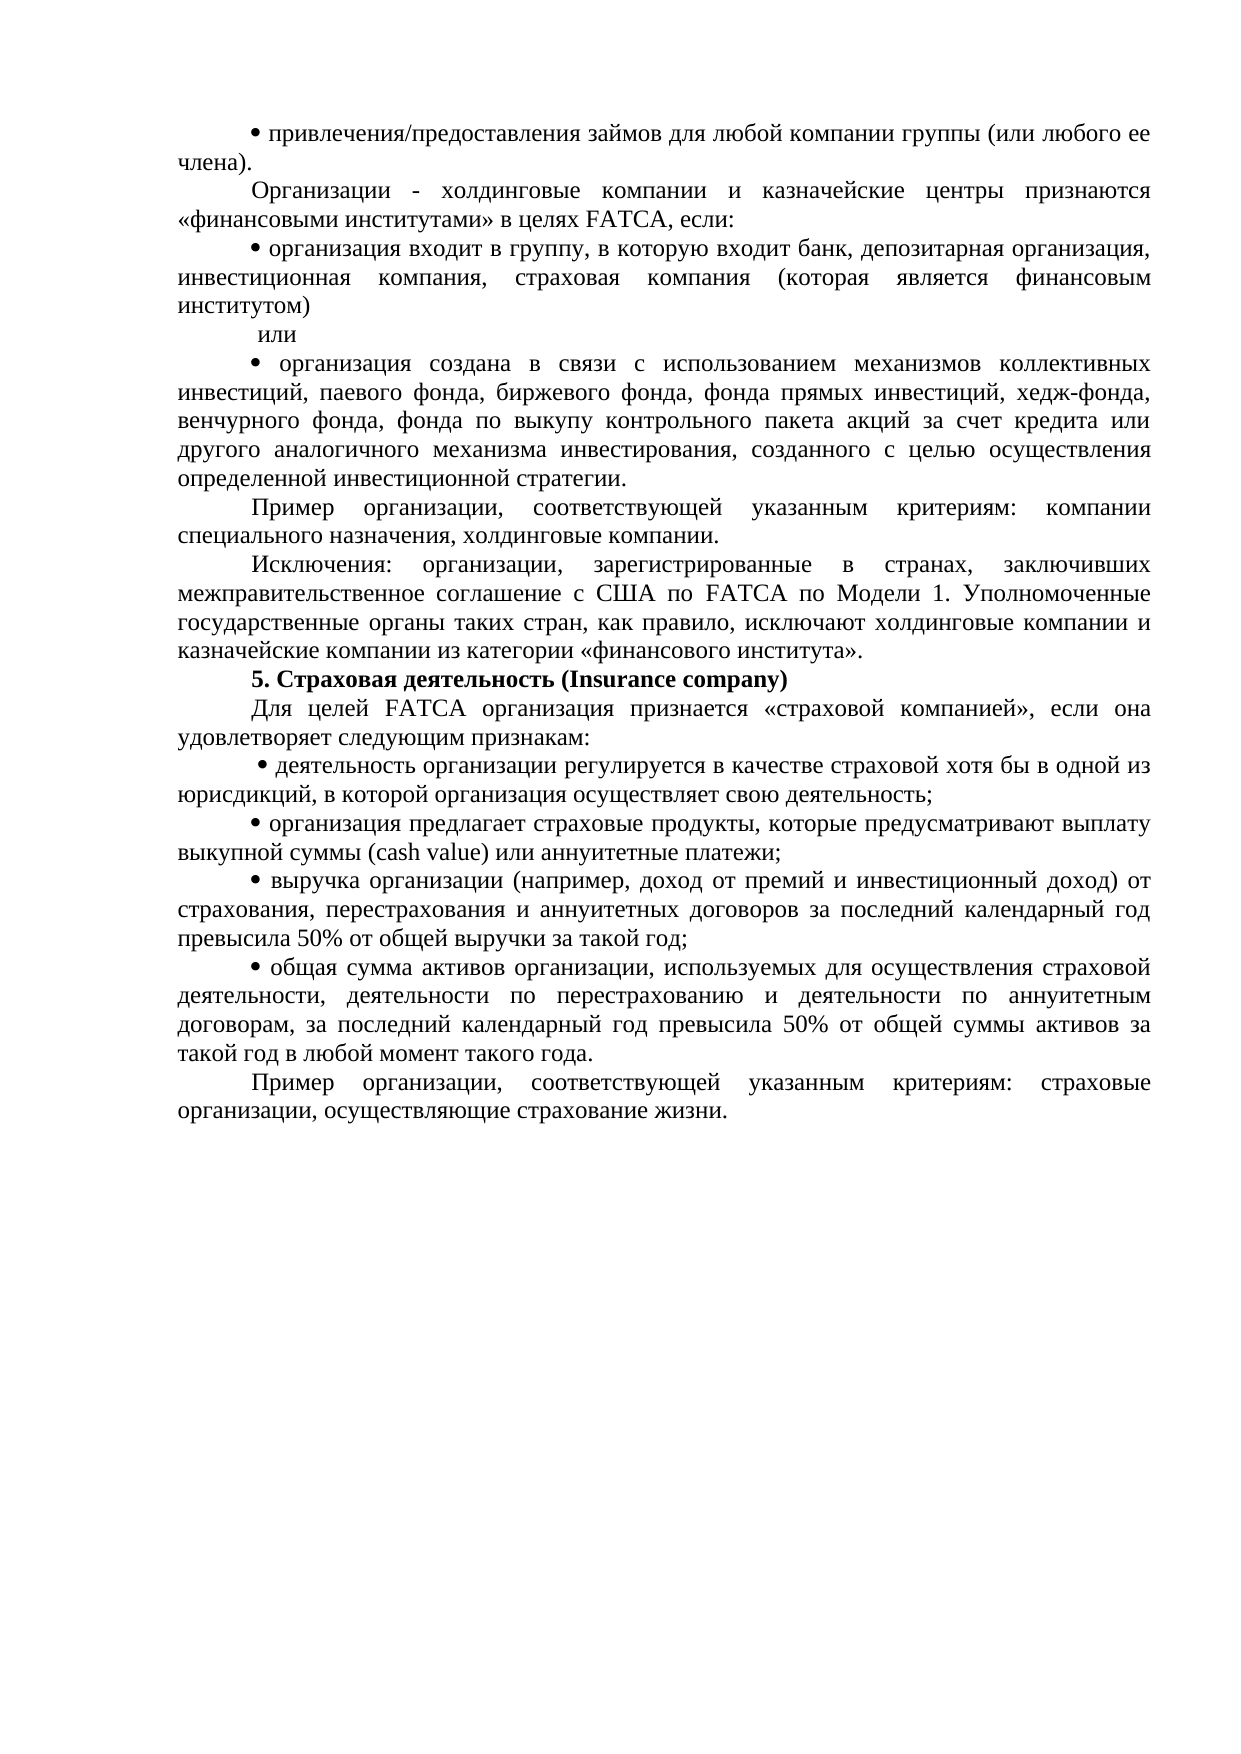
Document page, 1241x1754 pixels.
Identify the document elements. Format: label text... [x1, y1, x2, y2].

text организация создана в связи с использованием механизмов коллективных инвестиций, паевого фонда, биржевого фонда, фонда прямых инвестиций, хедж-фонда, венчурного фонда, фонда по выкупу контрольного пакета акций за счет кредита или другого аналогичного механизма инвестирования, созданного с целью осуществления определенной инвестиционной стратегии. [177, 348, 1152, 492]
text Исключения: организации, зарегистрированные в странах, заключивших межправительственное соглашение с США по FАТСА по Модели 1. Уполномоченные государственные органы таких стран, как правило, исключают холдинговые компании и казначейские компании из категории «финансового института». [177, 549, 1152, 664]
text организация предлагает страховые продукты, которые предусматривают выплату выкупной суммы (cash value) или аннуитетные платежи; [177, 808, 1152, 866]
text Пример организации, соответствующей указанным критериям: страховые организации, осуществляющие страхование жизни. [177, 1067, 1152, 1124]
text Организации - холдинговые компании и казначейские центры признаются «финансовыми институтами» в целях FATCA, если: [177, 176, 1152, 233]
text Пример организации, соответствующей указанным критериям: компании специального назначения, холдинговые компании. [177, 492, 1152, 549]
text выручка организации (например, доход от премий и инвестиционный доход) от страхования, перестрахования и аннуитетных договоров за последний календарный год превысила 50% от общей выручки за такой год; [177, 866, 1152, 952]
text привлечения/предоставления займов для любой компании группы (или любого ее члена). [177, 118, 1152, 176]
text или [177, 319, 1152, 348]
text 5. Страховая деятельность (Insurance company) [251, 664, 1152, 693]
text общая сумма активов организации, используемых для осуществления страховой деятельности, деятельности по перестрахованию и деятельности по аннуитетным договорам, за последний календарный год превысила 50% от общей суммы активов за такой год в любой момент такого года. [177, 952, 1152, 1067]
text Для целей FATCA организация признается «страховой компанией», если она удовлетворяет следующим признакам: [177, 693, 1152, 751]
text деятельность организации регулируется в качестве страховой хотя бы в одной из юрисдикций, в которой организация осуществляет свою деятельность; [177, 751, 1152, 808]
text организация входит в группу, в которую входит банк, депозитарная организация, инвестиционная компания, страховая компания (которая является финансовым институтом) [177, 233, 1152, 319]
